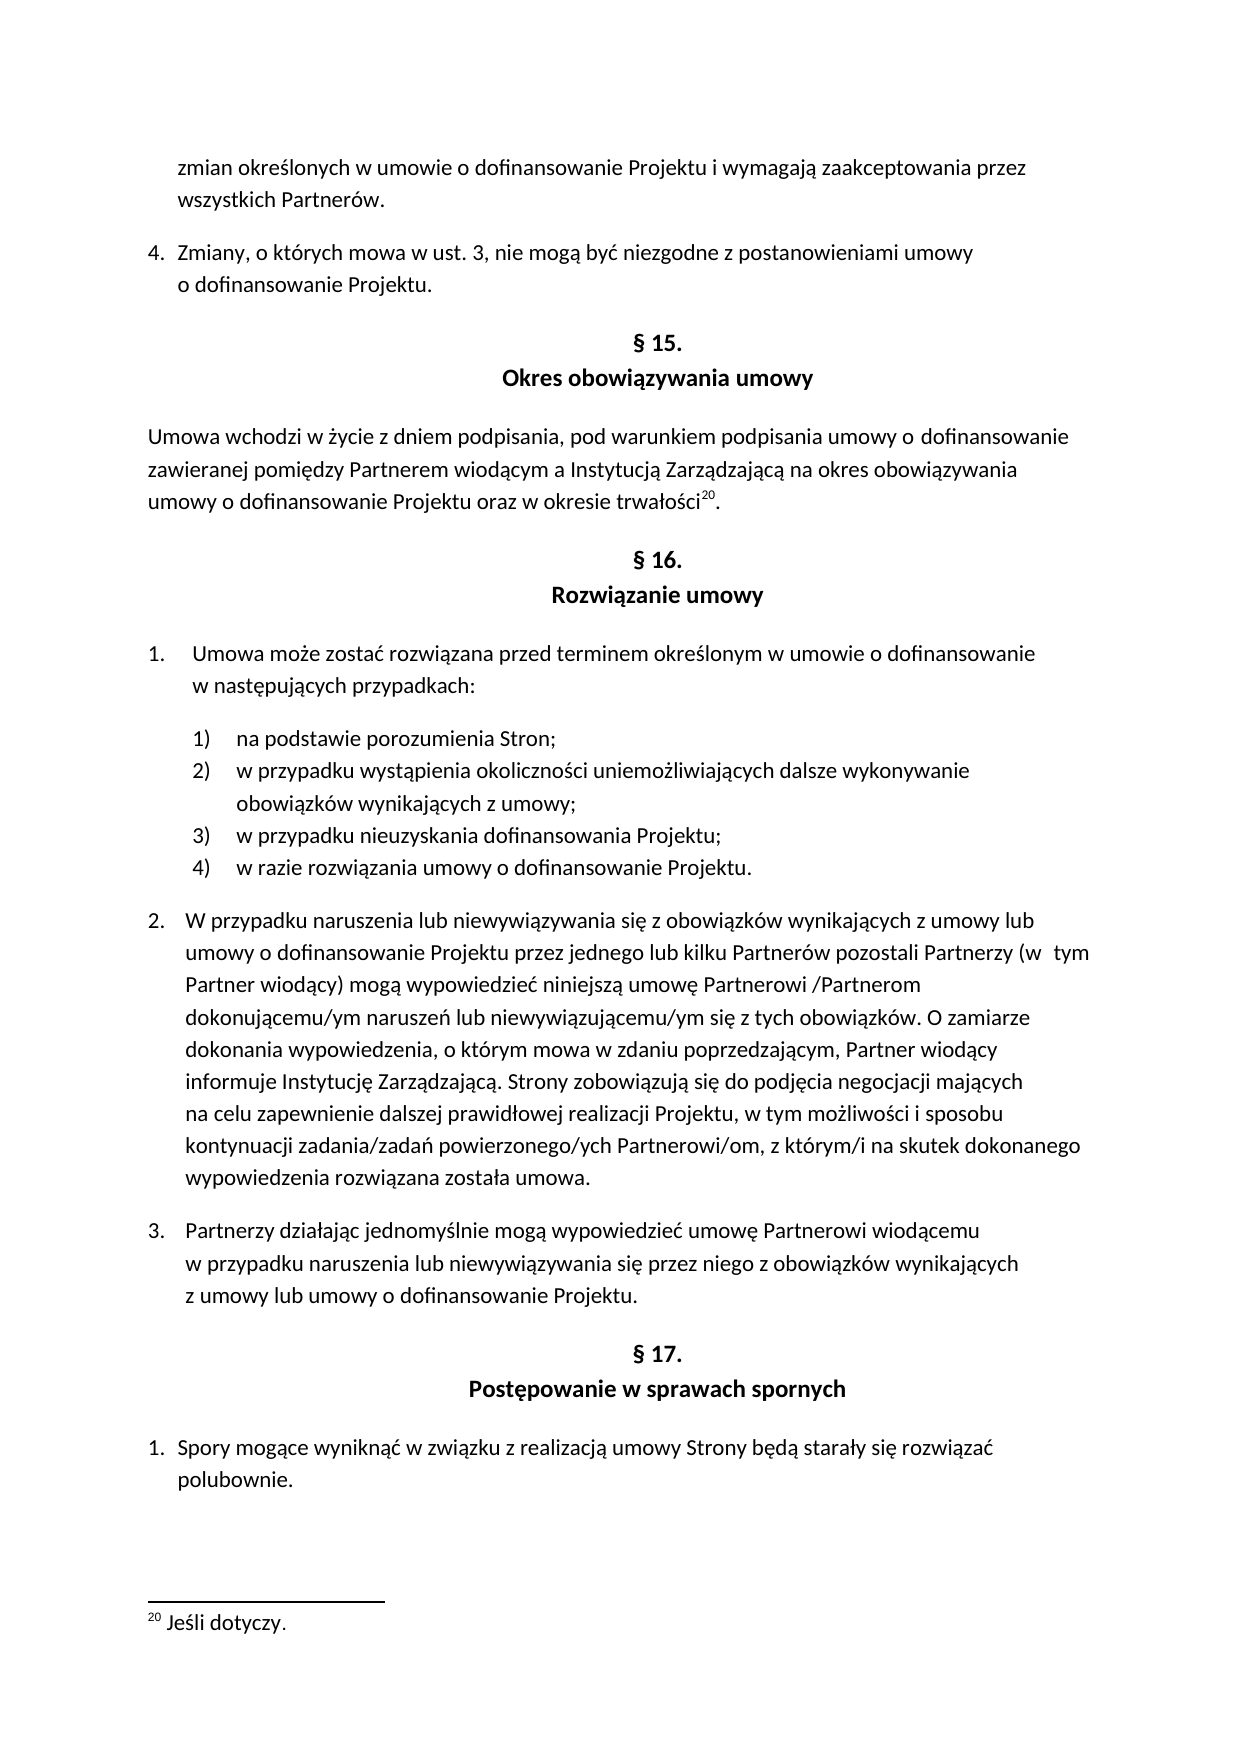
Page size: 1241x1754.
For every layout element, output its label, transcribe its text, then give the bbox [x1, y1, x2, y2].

text Umowa wchodzi w życie z dniem podpisania, pod warunkiem podpisania umowy o dofinansowanie zawieranej pomiędzy Partnerem wiodącym a Instytucją Zarządzającą na okres obowiązywania umowy o dofinansowanie Projektu oraz w okresie trwałości. [148, 422, 1092, 515]
list Partnerzy działając jednomyślnie mogą wypowiedzieć umowę Partnerowi wiodącemu w przypadku naruszenia lub niewywiązywania się przez niego z obowiązków wynikających z umowy lub umowy o dofinansowanie Projektu. [148, 1217, 1092, 1309]
list w razie rozwiązania umowy o dofinansowanie Projektu. [192, 853, 1092, 881]
list W przypadku naruszenia lub niewywiązywania się z obowiązków wynikających z umowy lub umowy o dofinansowanie Projektu przez jednego lub kilku Partnerów pozostali Partnerzy (w tym Partner wiodący) mogą wypowiedzieć niniejszą umowę Partnerowi /Partnerom dokonującemu/ym naruszeń lub niewywiązującemu/ym się z tych obowiązków. O zamiarze dokonania wypowiedzenia, o którym mowa w zdaniu poprzedzającym, Partner wiodący informuje Instytucję Zarządzającą. Strony zobowiązują się do podjęcia negocjacji mających na celu zapewnienie dalszej prawidłowej realizacji Projektu, w tym możliwości i sposobu kontynuacji zadania/zadań powierzonego/ych Partnerowi/om, z którym/i na skutek dokonanego wypowiedzenia rozwiązana została umowa. [148, 906, 1092, 1192]
list w przypadku nieuzyskania dofinansowania Projektu; [192, 821, 1092, 849]
list w przypadku wystąpienia okoliczności uniemożliwiających dalsze wykonywanie obowiązków wynikających z umowy; [192, 756, 1092, 817]
subtitle § 16. Rozwiązanie umowy [223, 544, 1092, 609]
subtitle § 17. Postępowanie w sprawach spornych [223, 1338, 1092, 1404]
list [148, 153, 1092, 213]
list Umowa może zostać rozwiązana przed terminem określonym w umowie o dofinansowanie w następujących przypadkach: [148, 639, 1092, 699]
list Zmiany, o których mowa w ust. 3, nie mogą być niezgodne z postanowieniami umowy o dofinansowanie Projektu. [148, 238, 1092, 298]
list Spory mogące wyniknąć w związku z realizacją umowy Strony będą starały się rozwiązać polubownie. [148, 1433, 1092, 1493]
list na podstawie porozumienia Stron; [192, 724, 1092, 752]
subtitle § 15. Okres obowiązywania umowy [223, 327, 1092, 393]
